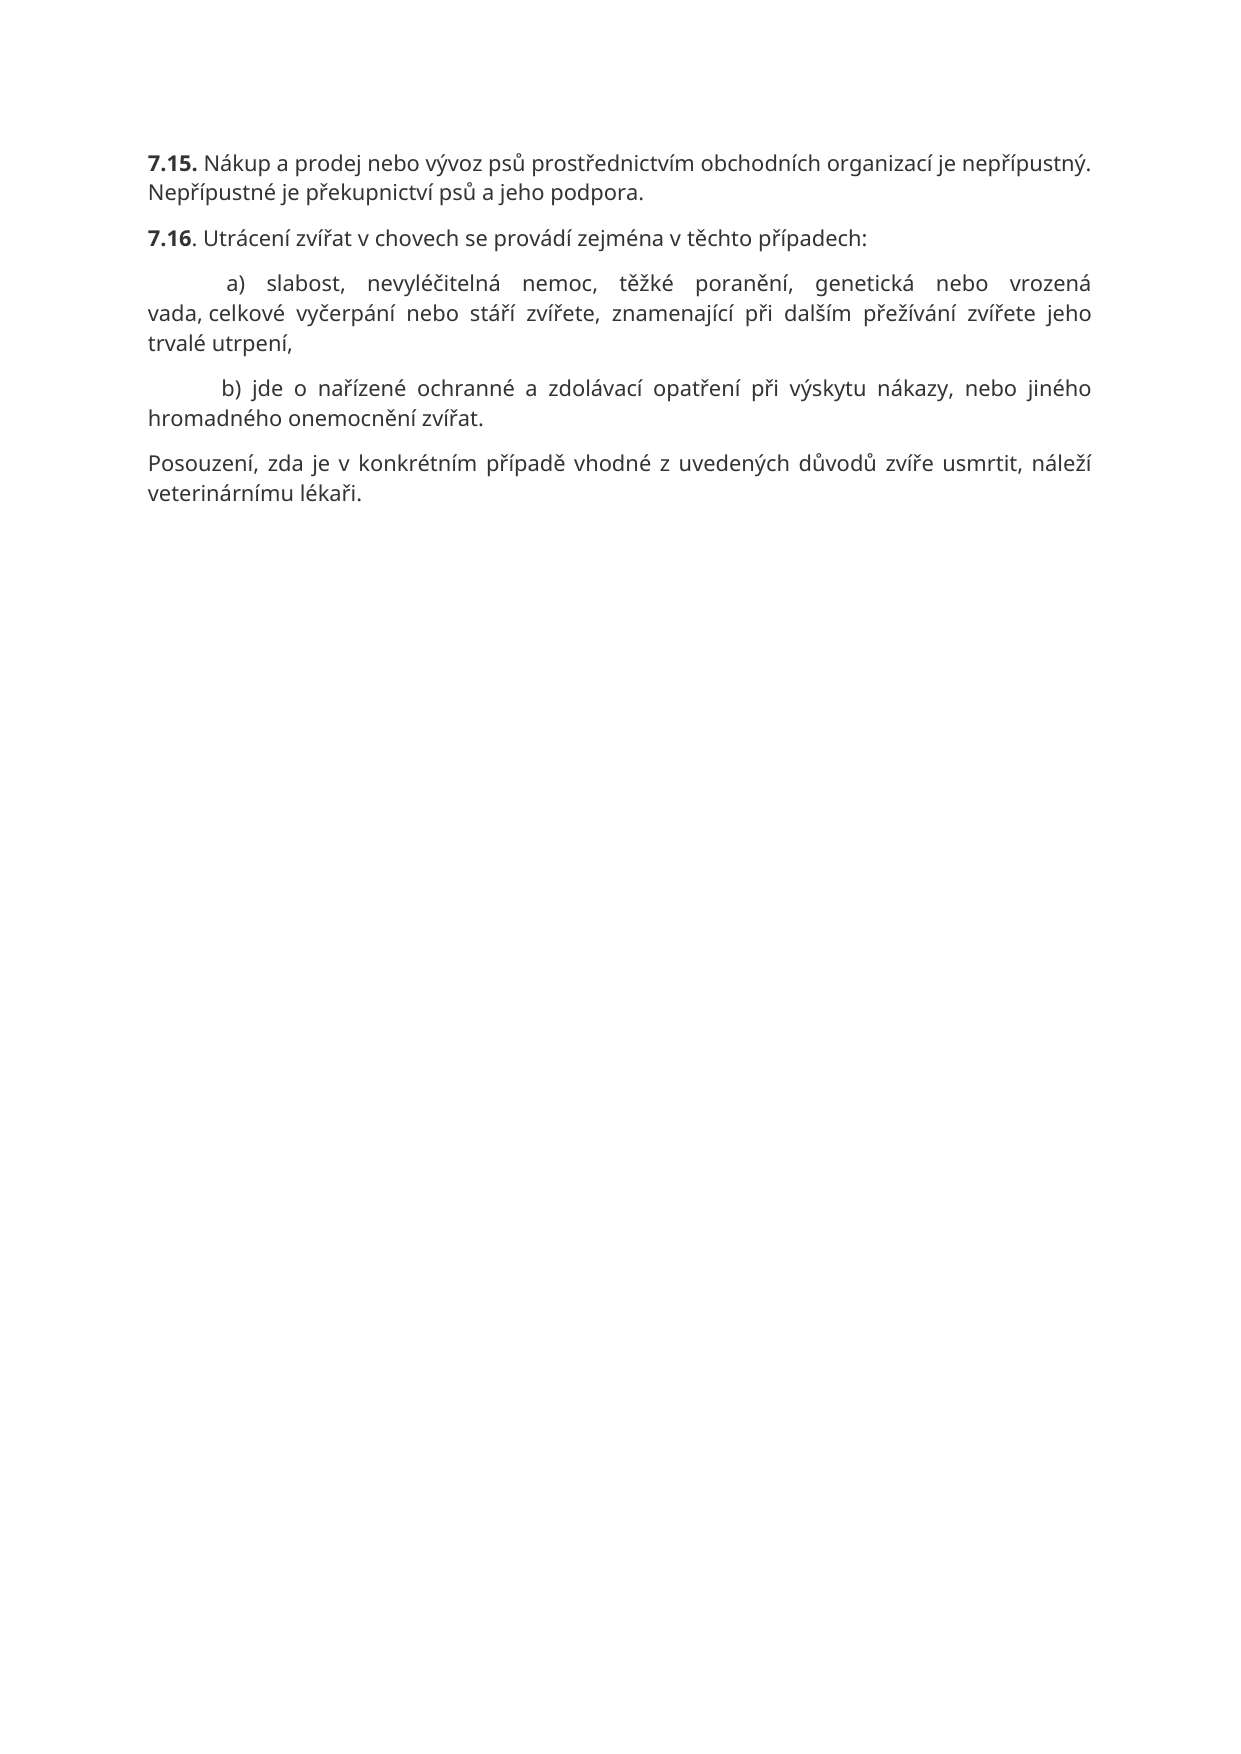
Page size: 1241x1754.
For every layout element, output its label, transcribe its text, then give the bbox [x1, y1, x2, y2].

text b) jde o nařízené ochranné a zdolávací opatření při výskytu nákazy, nebo jiného hromadného onemocnění zvířat. [148, 373, 1093, 433]
text 7.15. Nákup a prodej nebo vývoz psů prostřednictvím obchodních organizací je nepřípustný. Nepřípustné je překupnictví psů a jeho podpora. [148, 148, 1093, 207]
text a) slabost, nevyléčitelná nemoc, těžké poranění, genetická nebo vrozená vada, celkové vyčerpání nebo stáří zvířete, znamenající při dalším přežívání zvířete jeho trvalé utrpení, [148, 268, 1093, 358]
text 7.16. Utrácení zvířat v chovech se provádí zejména v těchto případech: [148, 223, 1093, 253]
text Posouzení, zda je v konkrétním případě vhodné z uvedených důvodů zvíře usmrtit, náleží veterinárnímu lékaři. [148, 448, 1093, 508]
